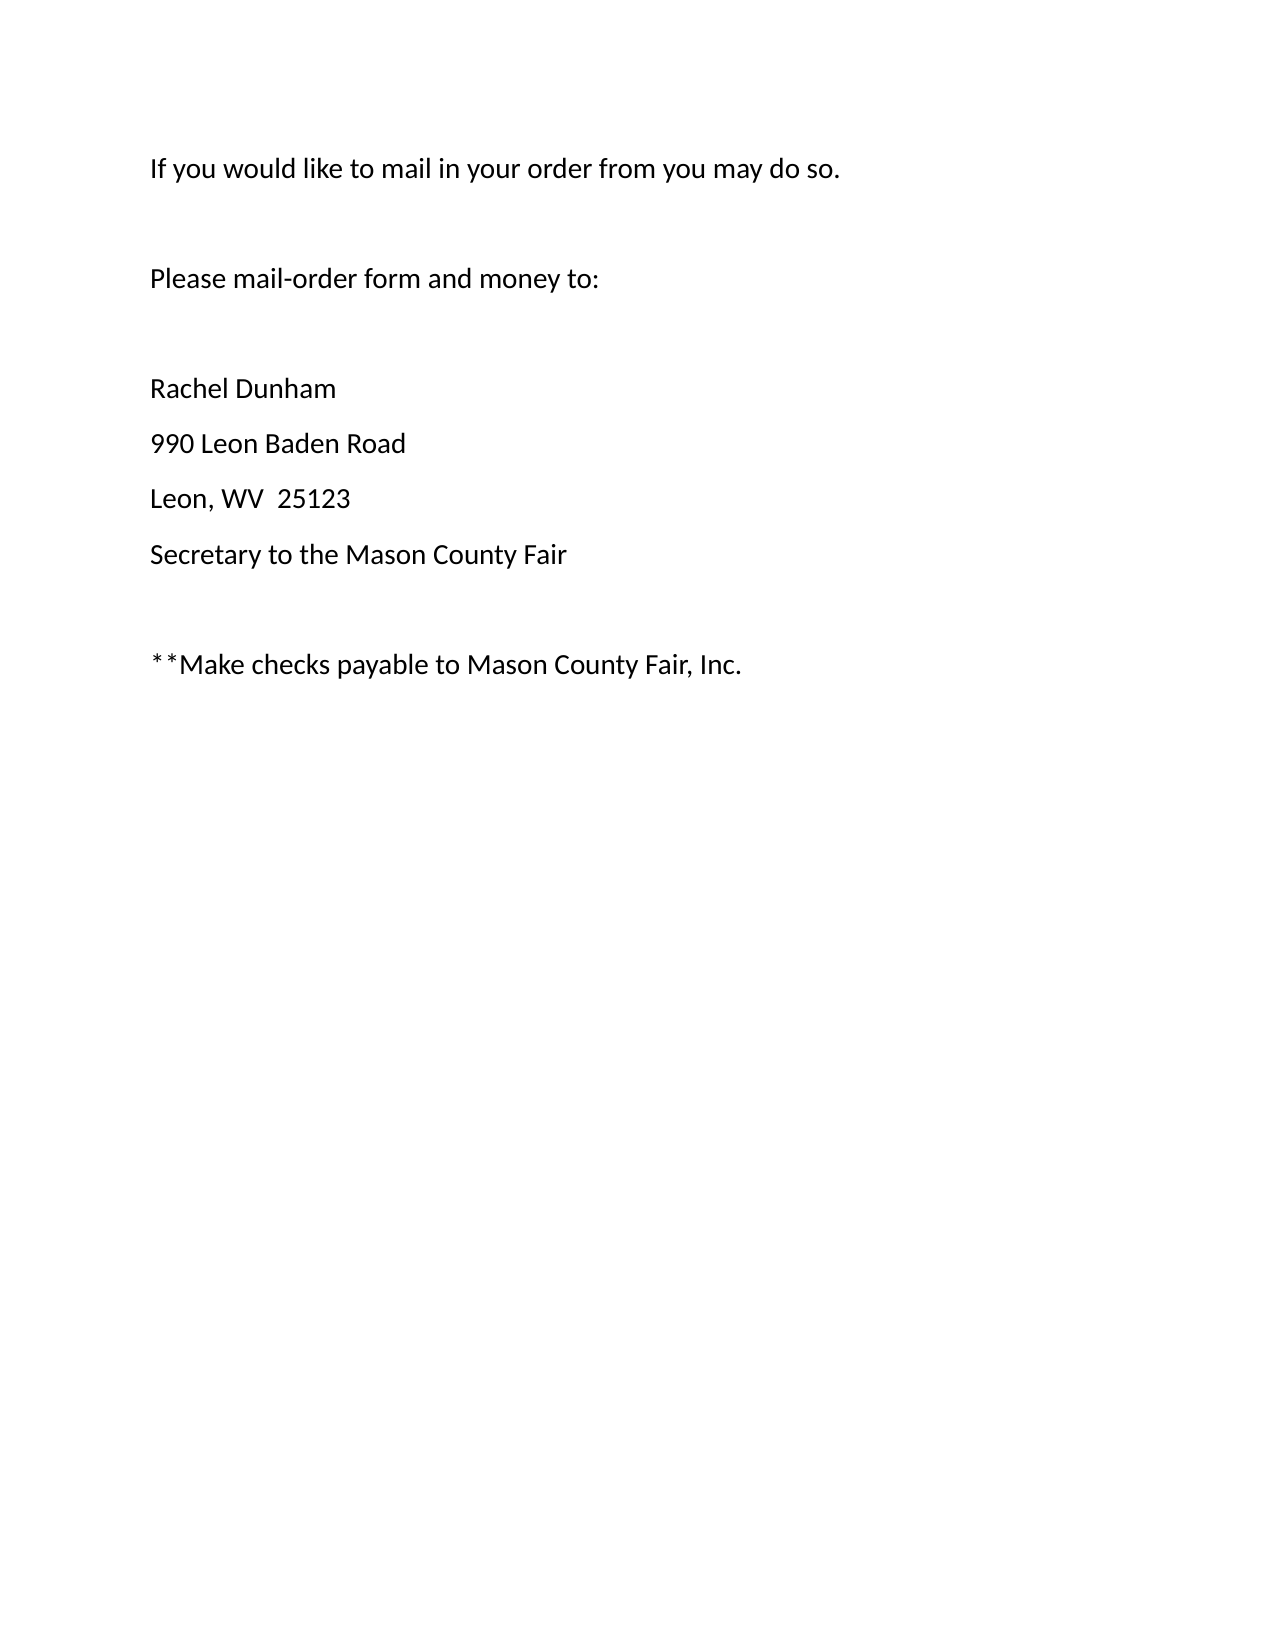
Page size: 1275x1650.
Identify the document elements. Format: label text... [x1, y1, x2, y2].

text Secretary to the Mason County Fair [150, 536, 1125, 571]
text Leon, WV 25123 [150, 481, 1125, 516]
text If you would like to mail in your order from you may do so. [150, 150, 1125, 186]
text 990 Leon Baden Road [150, 426, 1125, 461]
text Please mail-order form and money to: [150, 260, 1125, 296]
text **Make checks payable to Mason County Fair, Inc. [150, 646, 1125, 682]
text Rachel Dunham [150, 370, 1125, 406]
